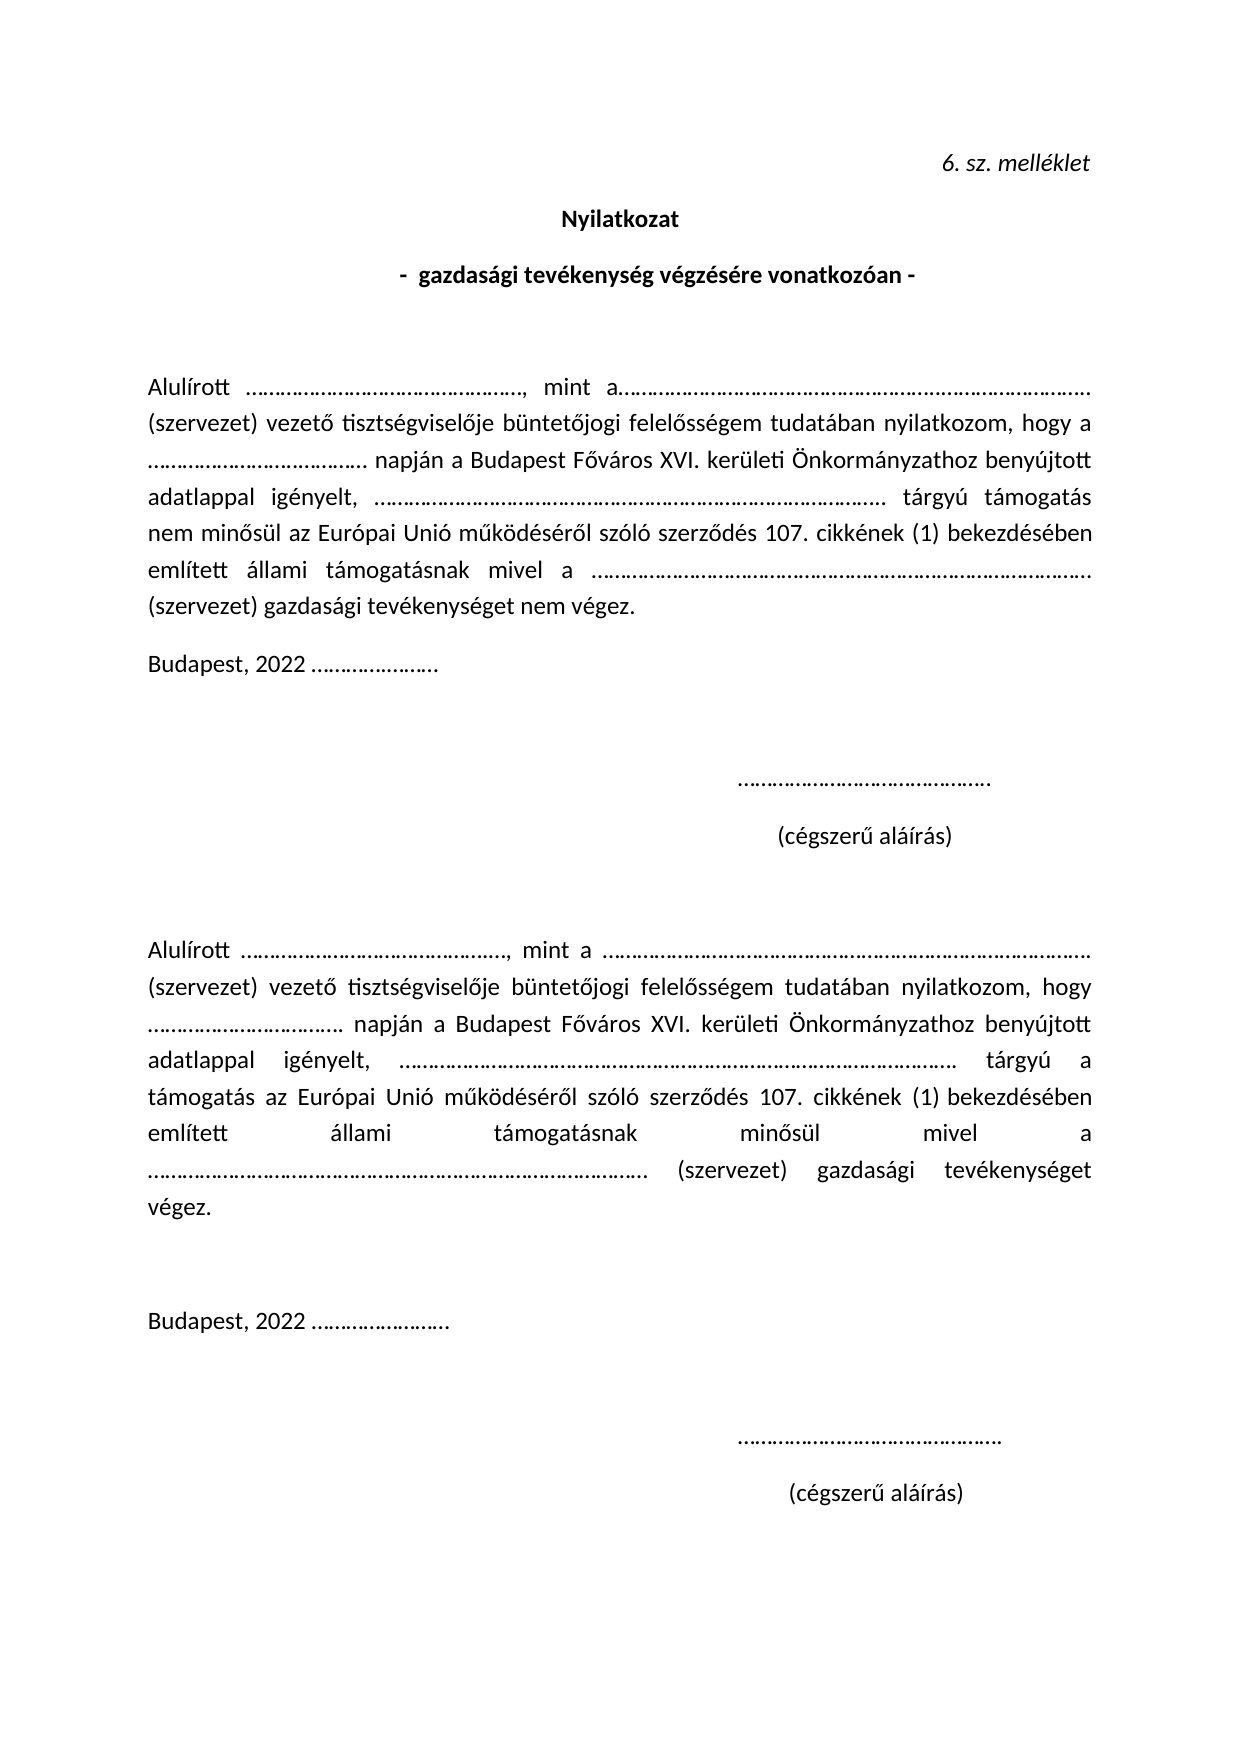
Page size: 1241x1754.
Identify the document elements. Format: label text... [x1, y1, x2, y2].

text Budapest, 2022 ………….……… [148, 648, 1093, 678]
text ………………………………………. [148, 1420, 1093, 1451]
text Alulírott …………………………………….…, mint a …………………………………………………………………………. (szervezet) vezető tisztségviselője büntetőjogi felelősségem tudatában nyilatkozom, hogy ……………………………. napján a Budapest Főváros XVI. kerületi Önkormányzathoz benyújtott adatlappal igényelt, ……………………………………………………………………………………. tárgyú a támogatás az Európai Unió működéséről szóló szerződés 107. cikkének (1) bekezdésében említett állami támogatásnak minősül mivel a …………………………………………………………………………… (szervezet) gazdasági tevékenységet végez. [148, 935, 1093, 1221]
text (cégszerű aláírás) [148, 1478, 1093, 1508]
text (cégszerű aláírás) [148, 820, 1093, 850]
text Nyilatkozat [148, 203, 1093, 234]
text …………………………………….. [148, 762, 1093, 793]
text Alulírott …………………………………………, mint a………………………………………………..…………………….. (szervezet) vezető tisztségviselője büntetőjogi felelősségem tudatában nyilatkozom, hogy a ……………………..………… napján a Budapest Főváros XVI. kerületi Önkormányzathoz benyújtott adatlappal igényelt, …………………………………………………………………………….. tárgyú támogatás nem minősül az Európai Unió működéséről szóló szerződés 107. cikkének (1) bekezdésében említett állami támogatásnak mivel a …………………………………………………………………………… (szervezet) gazdasági tevékenységet nem végez. [148, 371, 1093, 621]
text Budapest, 2022 …………………… [148, 1305, 1093, 1336]
text 6. sz. melléklet [148, 148, 1093, 178]
list - gazdasági tevékenység végzésére vonatkozóan - [223, 259, 1093, 290]
